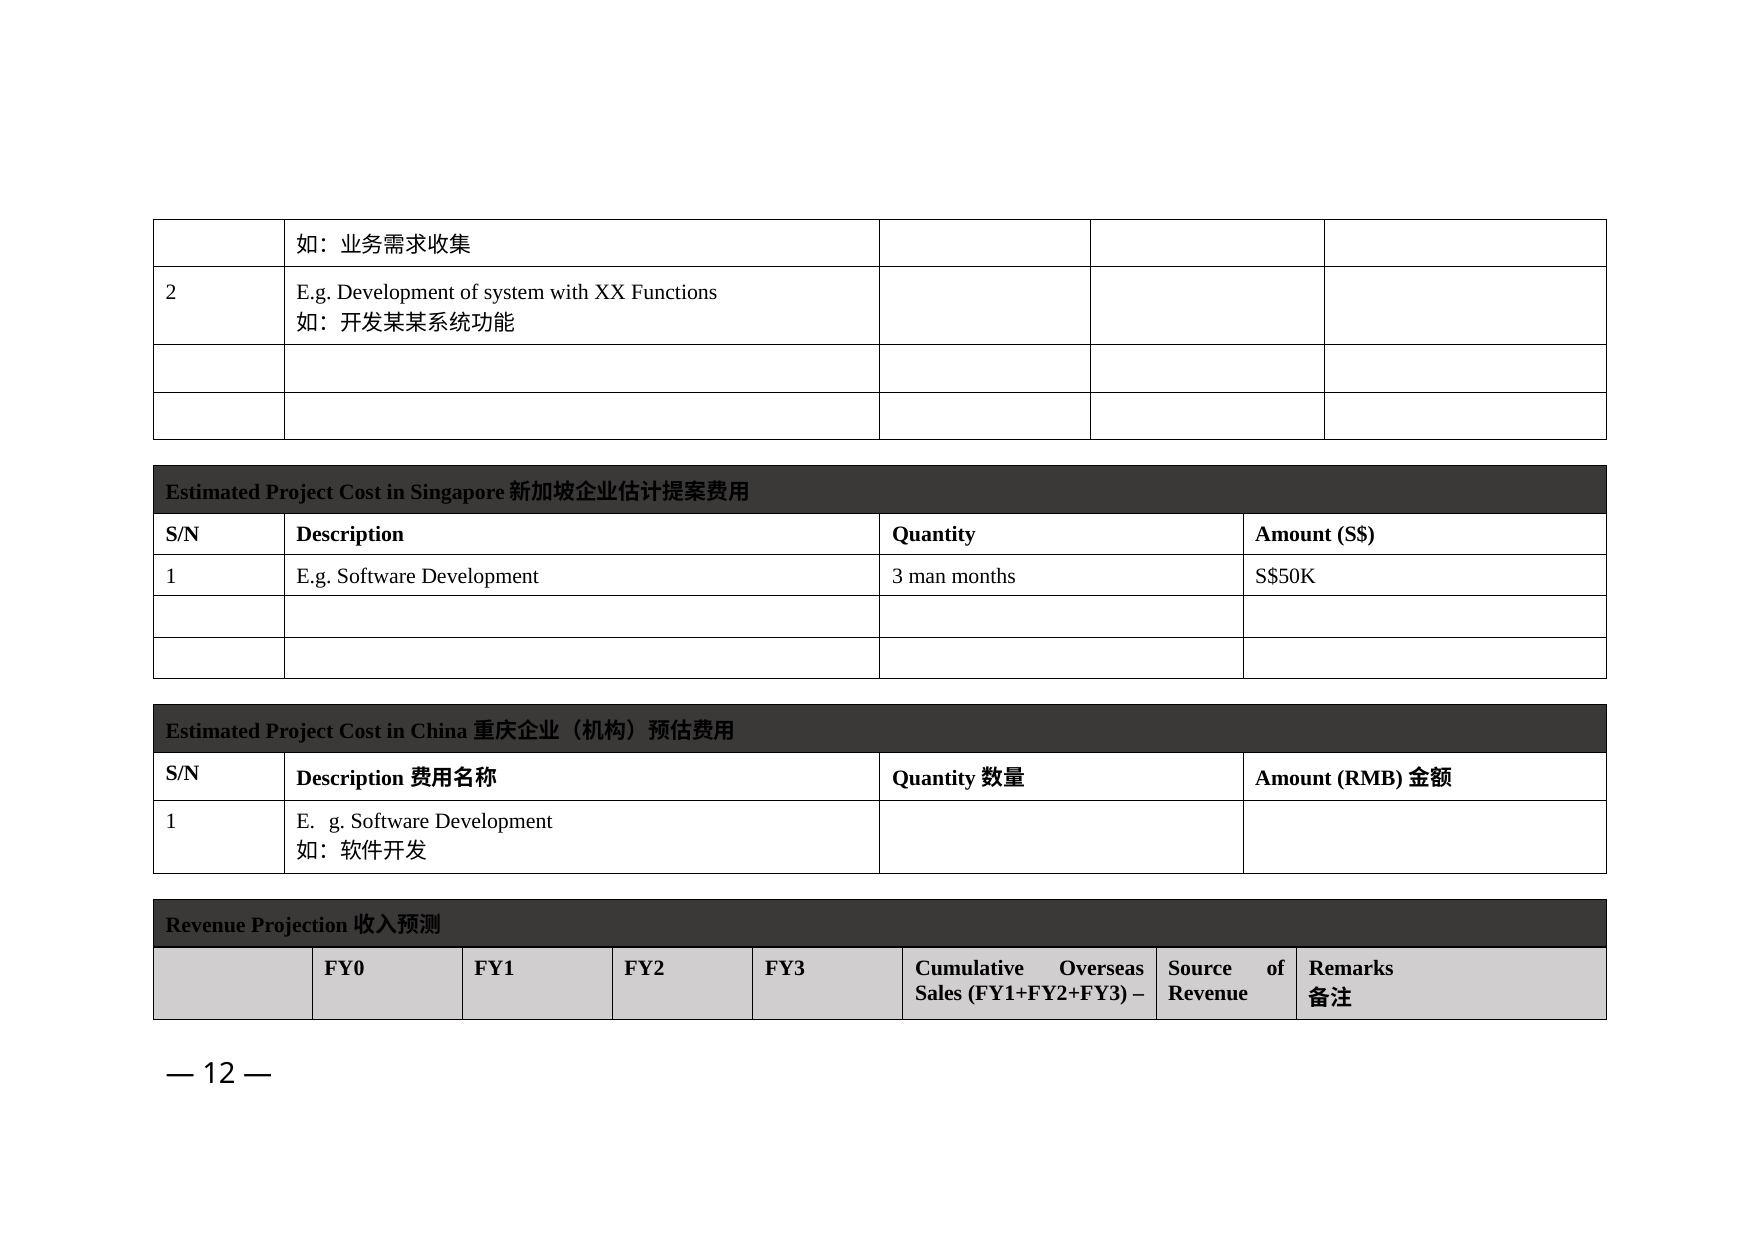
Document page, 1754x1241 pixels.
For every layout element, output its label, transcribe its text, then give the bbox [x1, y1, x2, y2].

table_cell [1091, 345, 1324, 392]
table_cell [1325, 267, 1606, 344]
table_header Estimated Project Cost in China 重庆企业（机构）预估费用 [154, 705, 1606, 752]
table_cell [880, 801, 1243, 872]
table_cell 3 man months [880, 555, 1243, 595]
table_cell [1091, 393, 1324, 439]
table_cell Amount (RMB) 金额 [1244, 753, 1606, 799]
table_cell S/N [154, 514, 284, 554]
table_cell [1244, 801, 1606, 872]
table_cell [154, 948, 312, 1019]
table_cell [154, 638, 284, 678]
table_cell 2 [154, 267, 284, 344]
table_header Estimated Project Cost in Singapore新加坡企业估计提案费用 [154, 466, 1606, 513]
table_cell [1244, 638, 1606, 678]
table_cell [154, 345, 284, 392]
table_cell 1 [154, 220, 284, 266]
table_cell E.g. Development of system with XX Functions 如：开发某某系统功能 [285, 267, 879, 344]
table_cell [285, 393, 879, 439]
table_cell [1091, 220, 1324, 266]
table_cell [1325, 220, 1606, 266]
table_cell 1 [154, 801, 284, 872]
table_cell [285, 596, 879, 637]
table_cell [1244, 596, 1606, 637]
table_cell [1325, 393, 1606, 439]
table_cell [154, 596, 284, 637]
table_cell [880, 220, 1090, 266]
table_cell E.g. Software Development [285, 555, 879, 595]
table_cell FY1 [463, 948, 612, 1019]
table_cell g. Software Development 如：软件开发 [285, 801, 879, 872]
table_cell Quantity [880, 514, 1243, 554]
table_cell Amount (S$) [1244, 514, 1606, 554]
table_cell FY3 [753, 948, 902, 1019]
table_cell Quantity 数量 [880, 753, 1243, 799]
table_cell [880, 638, 1243, 678]
table_cell [880, 345, 1090, 392]
table_cell Description [285, 514, 879, 554]
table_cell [903, 948, 1156, 1019]
table_cell [154, 393, 284, 439]
table_cell [1325, 345, 1606, 392]
table_cell S$50K [1244, 555, 1606, 595]
table_cell [285, 345, 879, 392]
table_cell Remarks 备注 [1297, 948, 1606, 1019]
table_cell Description 费用名称 [285, 753, 879, 799]
table_cell S/N [154, 753, 284, 799]
table_cell [880, 267, 1090, 344]
table_cell [880, 393, 1090, 439]
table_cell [285, 220, 879, 266]
table_header Revenue Projection 收入预测 [154, 900, 1606, 946]
table_cell [285, 638, 879, 678]
table_cell FY2 [613, 948, 752, 1019]
table_cell [880, 596, 1243, 637]
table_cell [1157, 948, 1296, 1019]
table_cell FY0 [313, 948, 462, 1019]
table_cell [1091, 267, 1324, 344]
table_cell 1 [154, 555, 284, 595]
